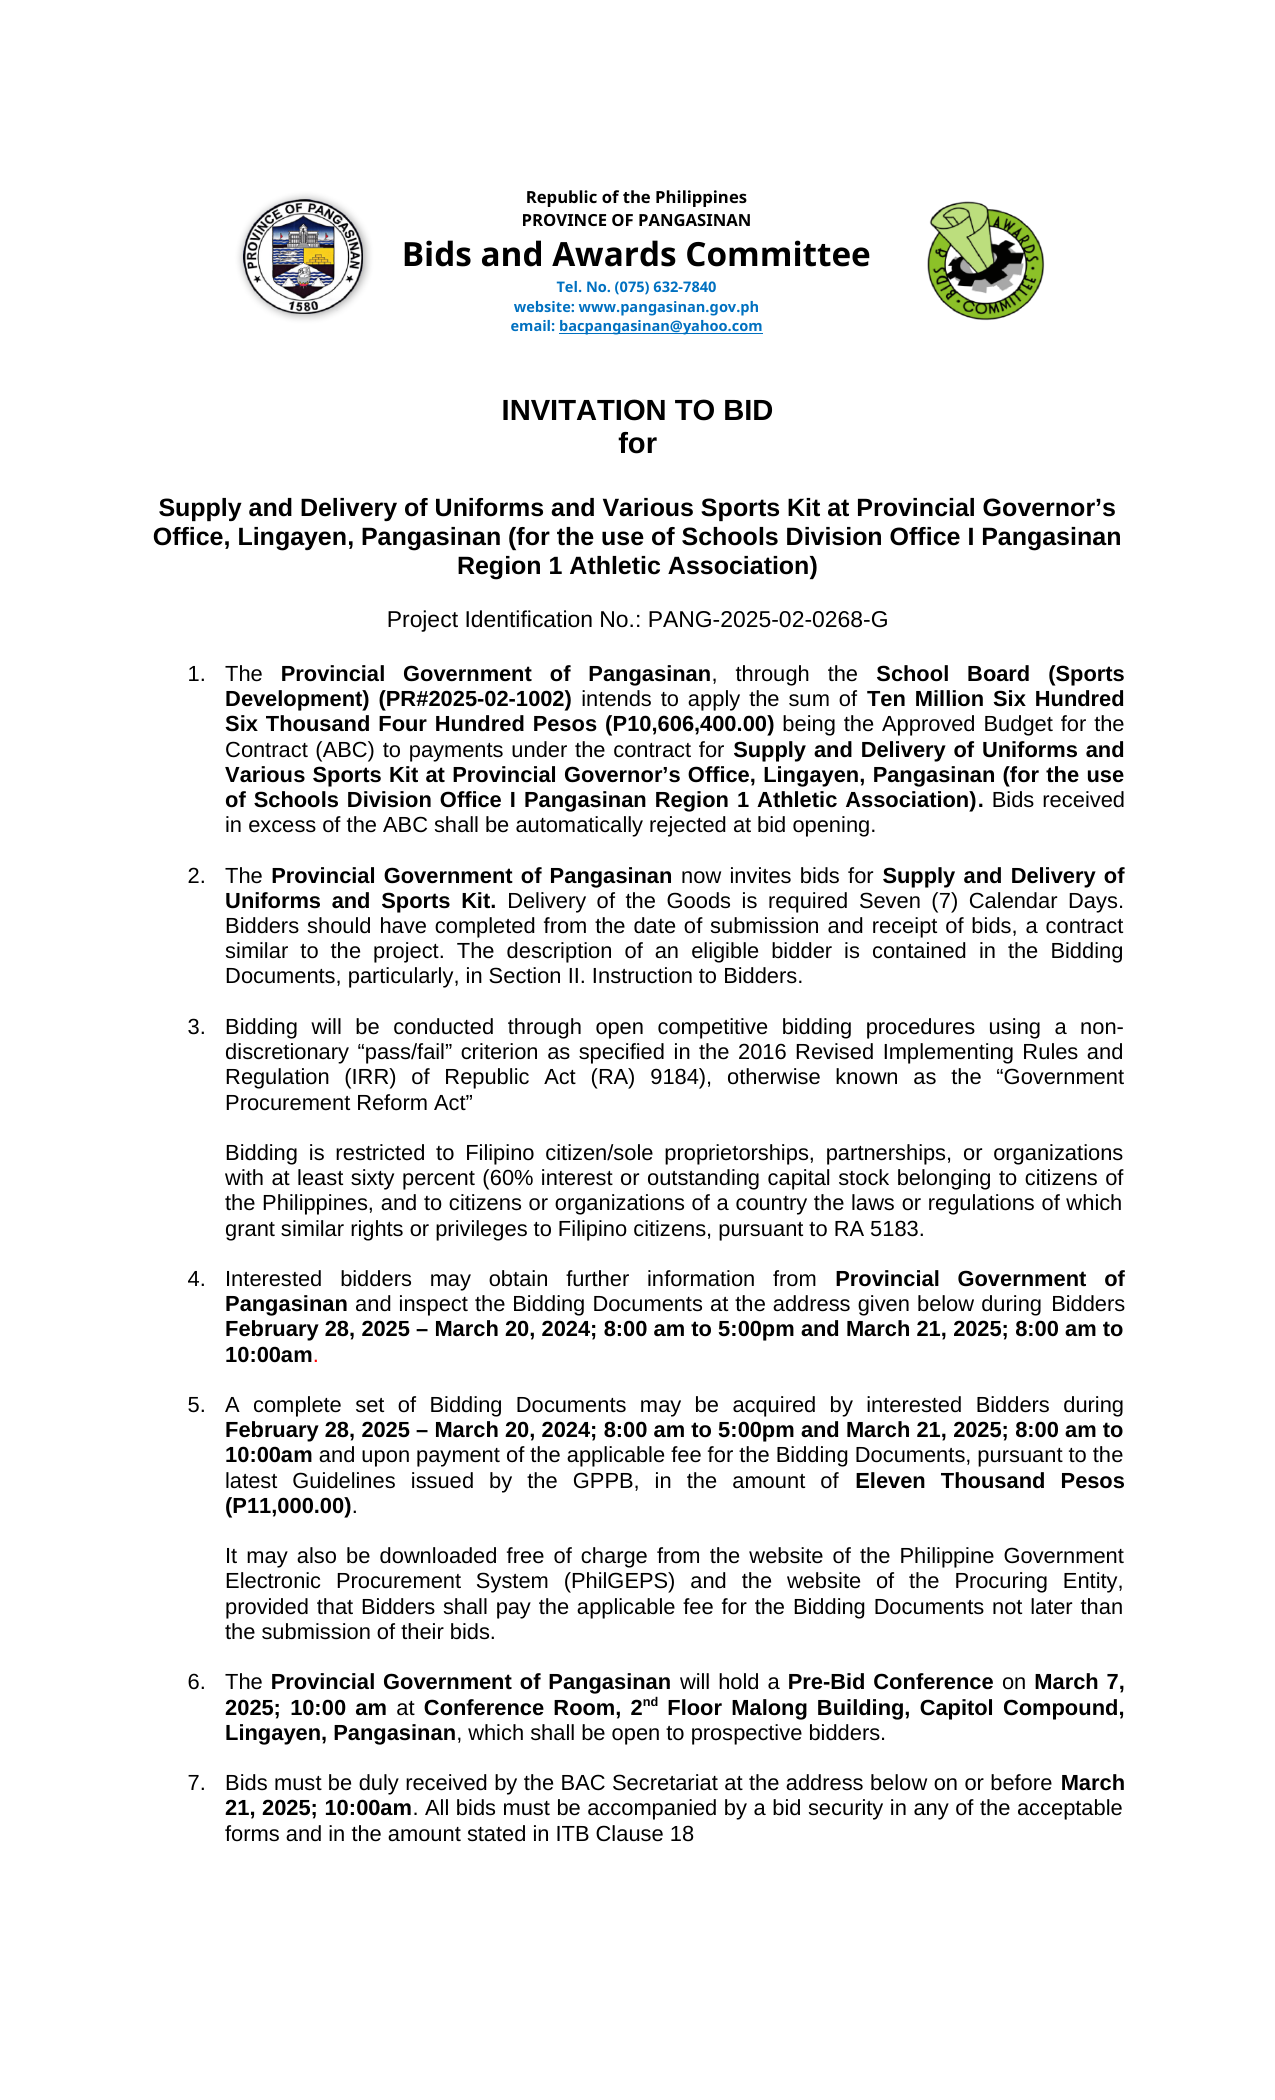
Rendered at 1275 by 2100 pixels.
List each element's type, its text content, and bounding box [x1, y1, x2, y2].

text It may also be downloaded free of charge from the website of the Philippine Government Electronic Procurement System (PhilGEPS) and the website of the Procuring Entity, provided that Bidders shall pay the applicable fee for the Bidding Documents not later than the submission of their bids. [225, 1543, 1125, 1644]
text INVITATION TO BID [150, 392, 1125, 426]
list The Provincial Government of Pangasinan, through the School Board (Sports Development) (PR#2025-02-1002) intends to apply the sum of Ten Million Six Hundred Six Thousand Four Hundred Pesos (P10,606,400.00) being the Approved Budget for the Contract (ABC) to payments under the contract for Supply and Delivery of Uniforms and Various Sports Kit at Provincial Governor’s Office, Lingayen, Pangasinan (for the use of Schools Division Office I Pangasinan Region 1 Athletic Association). Bids received in excess of the ABC shall be automatically rejected at bid opening. [187, 661, 1125, 837]
list The Provincial Government of Pangasinan will hold a Pre-Bid Conference on March 7, 2025; 10:00 am at Conference Room, 2nd Floor Malong Building, Capitol Compound, Lingayen, Pangasinan, which shall be open to prospective bidders. [187, 1669, 1125, 1745]
text for [150, 426, 1125, 459]
text Project Identification No.: PANG-2025-02-0268-G [150, 606, 1125, 632]
text Bidding is restricted to Filipino citizen/sole proprietorships, partnerships, or organizations with at least sixty percent (60% interest or outstanding capital stock belonging to citizens of the Philippines, and to citizens or organizations of a country the laws or regulations of which grant similar rights or privileges to Filipino citizens, pursuant to RA 5183. [225, 1140, 1125, 1241]
list The Provincial Government of Pangasinan now invites bids for Supply and Delivery of Uniforms and Sports Kit. Delivery of the Goods is required Seven (7) Calendar Days. Bidders should have completed from the date of submission and receipt of bids, a contract similar to the project. The description of an eligible bidder is contained in the Bidding Documents, particularly, in Section II. Instruction to Bidders. [187, 862, 1125, 988]
list Interested bidders may obtain further information from Provincial Government of Pangasinan and inspect the Bidding Documents at the address given below during Bidders February 28, 2025 – March 20, 2024; 8:00 am to 5:00pm and March 21, 2025; 8:00 am to 10:00am. [187, 1266, 1125, 1367]
picture [243, 199, 363, 314]
list Bidding will be conducted through open competitive bidding procedures using a non-discretionary “pass/fail” criterion as specified in the 2016 Revised Implementing Rules and Regulation (IRR) of Republic Act (RA) 9184), otherwise known as the “Government Procurement Reform Act” [187, 1014, 1125, 1114]
picture [921, 199, 1050, 322]
list Bids must be duly received by the BAC Secretariat at the address below on or before March 21, 2025; 10:00am. All bids must be accompanied by a bid security in any of the acceptable forms and in the amount stated in ITB Clause 18 [187, 1770, 1125, 1846]
text Supply and Delivery of Uniforms and Various Sports Kit at Provincial Governor’s Office, Lingayen, Pangasinan (for the use of Schools Division Office I Pangasinan Region 1 Athletic Association) [150, 493, 1125, 579]
list A complete set of Bidding Documents may be acquired by interested Bidders during February 28, 2025 – March 20, 2024; 8:00 am to 5:00pm and March 21, 2025; 8:00 am to 10:00am and upon payment of the applicable fee for the Bidding Documents, pursuant to the latest Guidelines issued by the GPPB, in the amount of Eleven Thousand Pesos (P11,000.00). [187, 1392, 1125, 1518]
